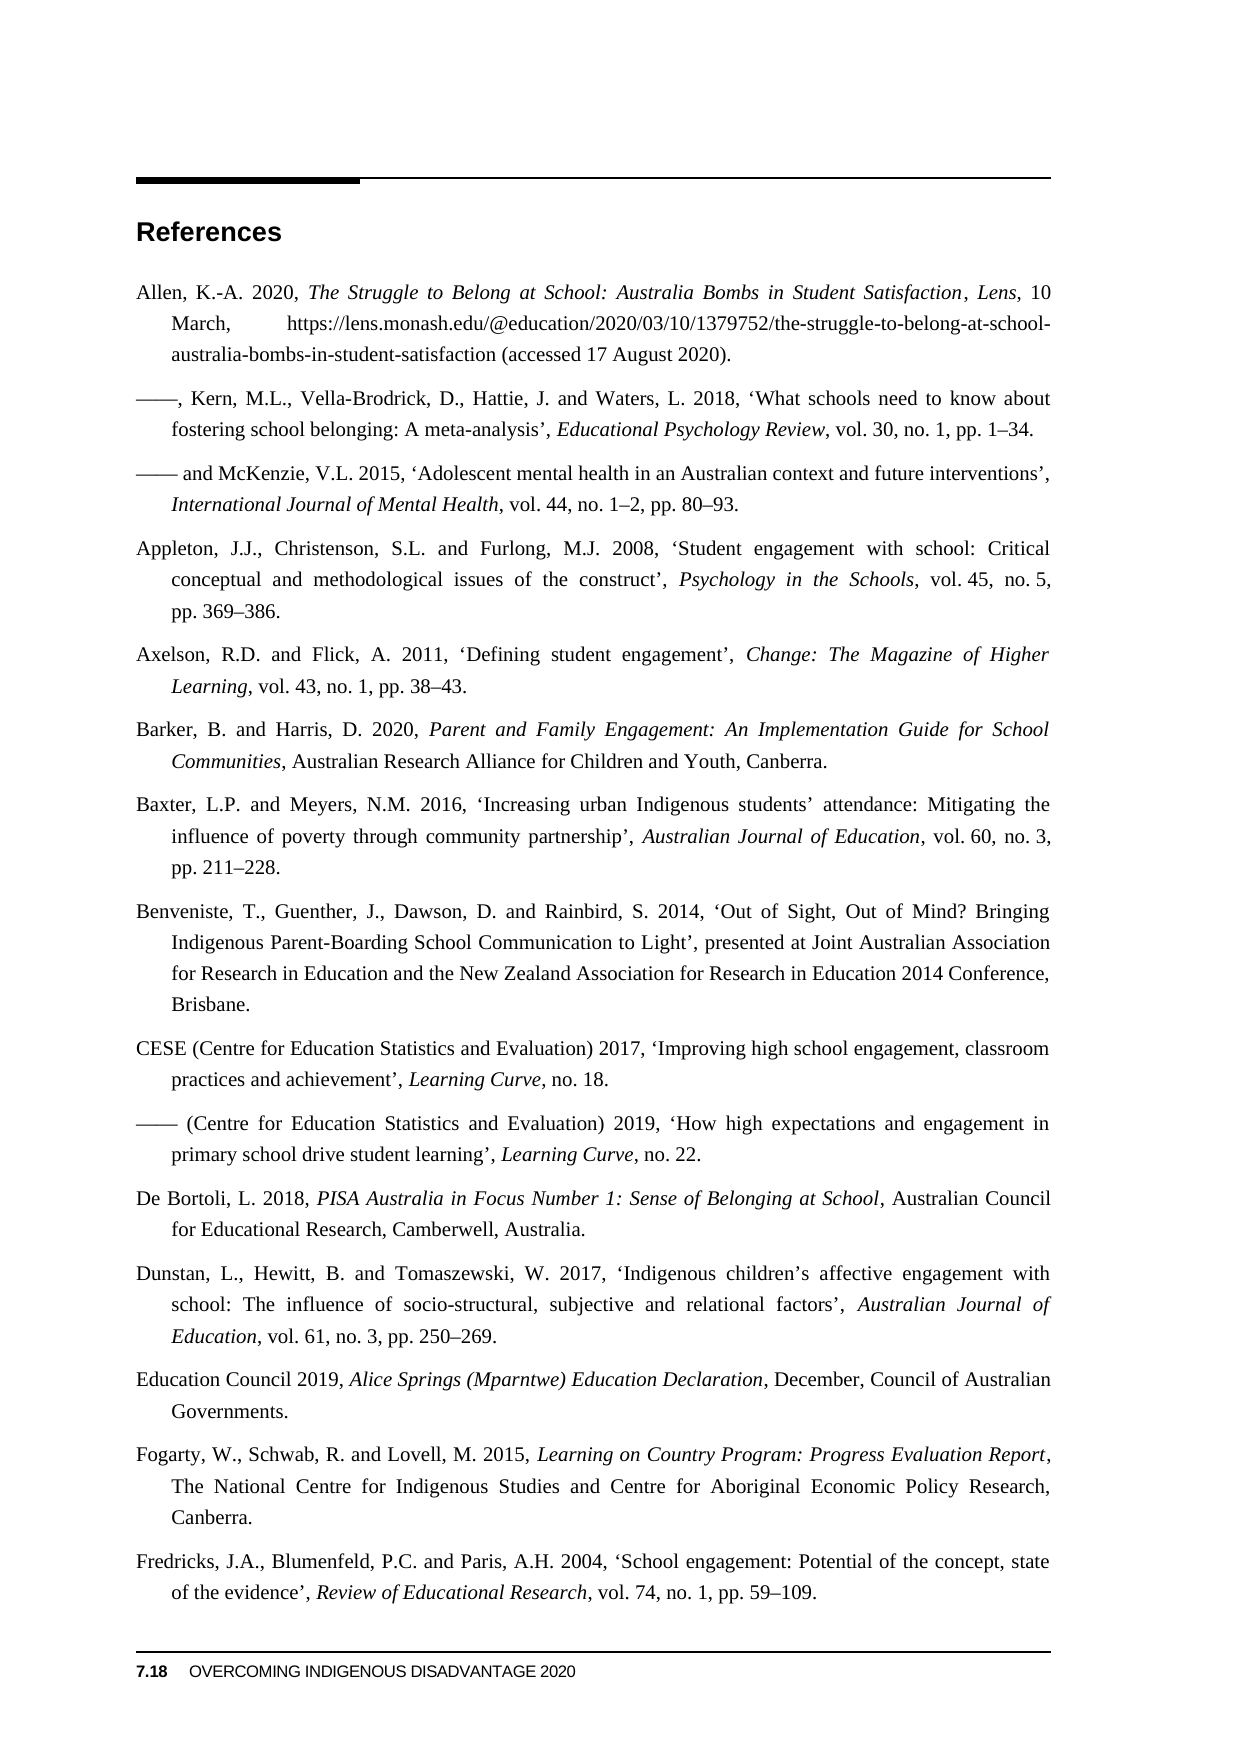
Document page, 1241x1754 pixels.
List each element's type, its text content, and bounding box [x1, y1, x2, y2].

text Allen, K.-A. 2020, The Struggle to Belong at School: Australia Bombs in Student Satisfaction, Lens, 10 March, https://lens.monash.edu/@education/2020/03/10/1379752/the-struggle-to-belong-at-school-australia-bombs-in-student-satisfaction (accessed 17 August 2020). [136, 273, 1051, 366]
text Baxter, L.P. and Meyers, N.M. 2016, ‘Increasing urban Indigenous students’ attendance: Mitigating the influence of poverty through community partnership’, Australian Journal of Education, vol. 60, no. 3, pp. 211–228. [136, 785, 1051, 879]
text Benveniste, T., Guenther, J., Dawson, D. and Rainbird, S. 2014, ‘Out of Sight, Out of Mind? Bringing Indigenous Parent-Boarding School Communication to Light’, presented at Joint Australian Association for Research in Education and the New Zealand Association for Research in Education 2014 Conference, Brisbane. [136, 891, 1051, 1016]
text CESE (Centre for Education Statistics and Evaluation) 2017, ‘Improving high school engagement, classroom practices and achievement’, Learning Curve, no. 18. [136, 1029, 1051, 1091]
text Appleton, J.J., Christenson, S.L. and Furlong, M.J. 2008, ‘Student engagement with school: Critical conceptual and methodological issues of the construct’, Psychology in the Schools, vol. 45, no. 5, pp. 369–386. [136, 529, 1051, 623]
text —— (Centre for Education Statistics and Evaluation) 2019, ‘How high expectations and engagement in primary school drive student learning’, Learning Curve, no. 22. [136, 1104, 1051, 1166]
text Fredricks, J.A., Blumenfeld, P.C. and Paris, A.H. 2004, ‘School engagement: Potential of the concept, state of the evidence’, Review of Educational Research, vol. 74, no. 1, pp. 59–109. [136, 1541, 1051, 1604]
subtitle References [136, 214, 1051, 248]
text Axelson, R.D. and Flick, A. 2011, ‘Defining student engagement’, Change: The Magazine of Higher Learning, vol. 43, no. 1, pp. 38–43. [136, 635, 1051, 698]
text Dunstan, L., Hewitt, B. and Tomaszewski, W. 2017, ‘Indigenous children’s affective engagement with school: The influence of socio-structural, subjective and relational factors’, Australian Journal of Education, vol. 61, no. 3, pp. 250–269. [136, 1254, 1051, 1348]
text Fogarty, W., Schwab, R. and Lovell, M. 2015, Learning on Country Program: Progress Evaluation Report, The National Centre for Indigenous Studies and Centre for Aboriginal Economic Policy Research, Canberra. [136, 1435, 1051, 1529]
text ——, Kern, M.L., Vella-Brodrick, D., Hattie, J. and Waters, L. 2018, ‘What schools need to know about fostering school belonging: A meta-analysis’, Educational Psychology Review, vol. 30, no. 1, pp. 1–34. [136, 379, 1051, 441]
text —— and McKenzie, V.L. 2015, ‘Adolescent mental health in an Australian context and future interventions’, International Journal of Mental Health, vol. 44, no. 1–2, pp. 80–93. [136, 454, 1051, 516]
text Barker, B. and Harris, D. 2020, Parent and Family Engagement: An Implementation Guide for School Communities, Australian Research Alliance for Children and Youth, Canberra. [136, 710, 1051, 773]
text Education Council 2019, Alice Springs (Mparntwe) Education Declaration, December, Council of Australian Governments. [136, 1360, 1051, 1423]
text De Bortoli, L. 2018, PISA Australia in Focus Number 1: Sense of Belonging at School, Australian Council for Educational Research, Camberwell, Australia. [136, 1179, 1051, 1241]
